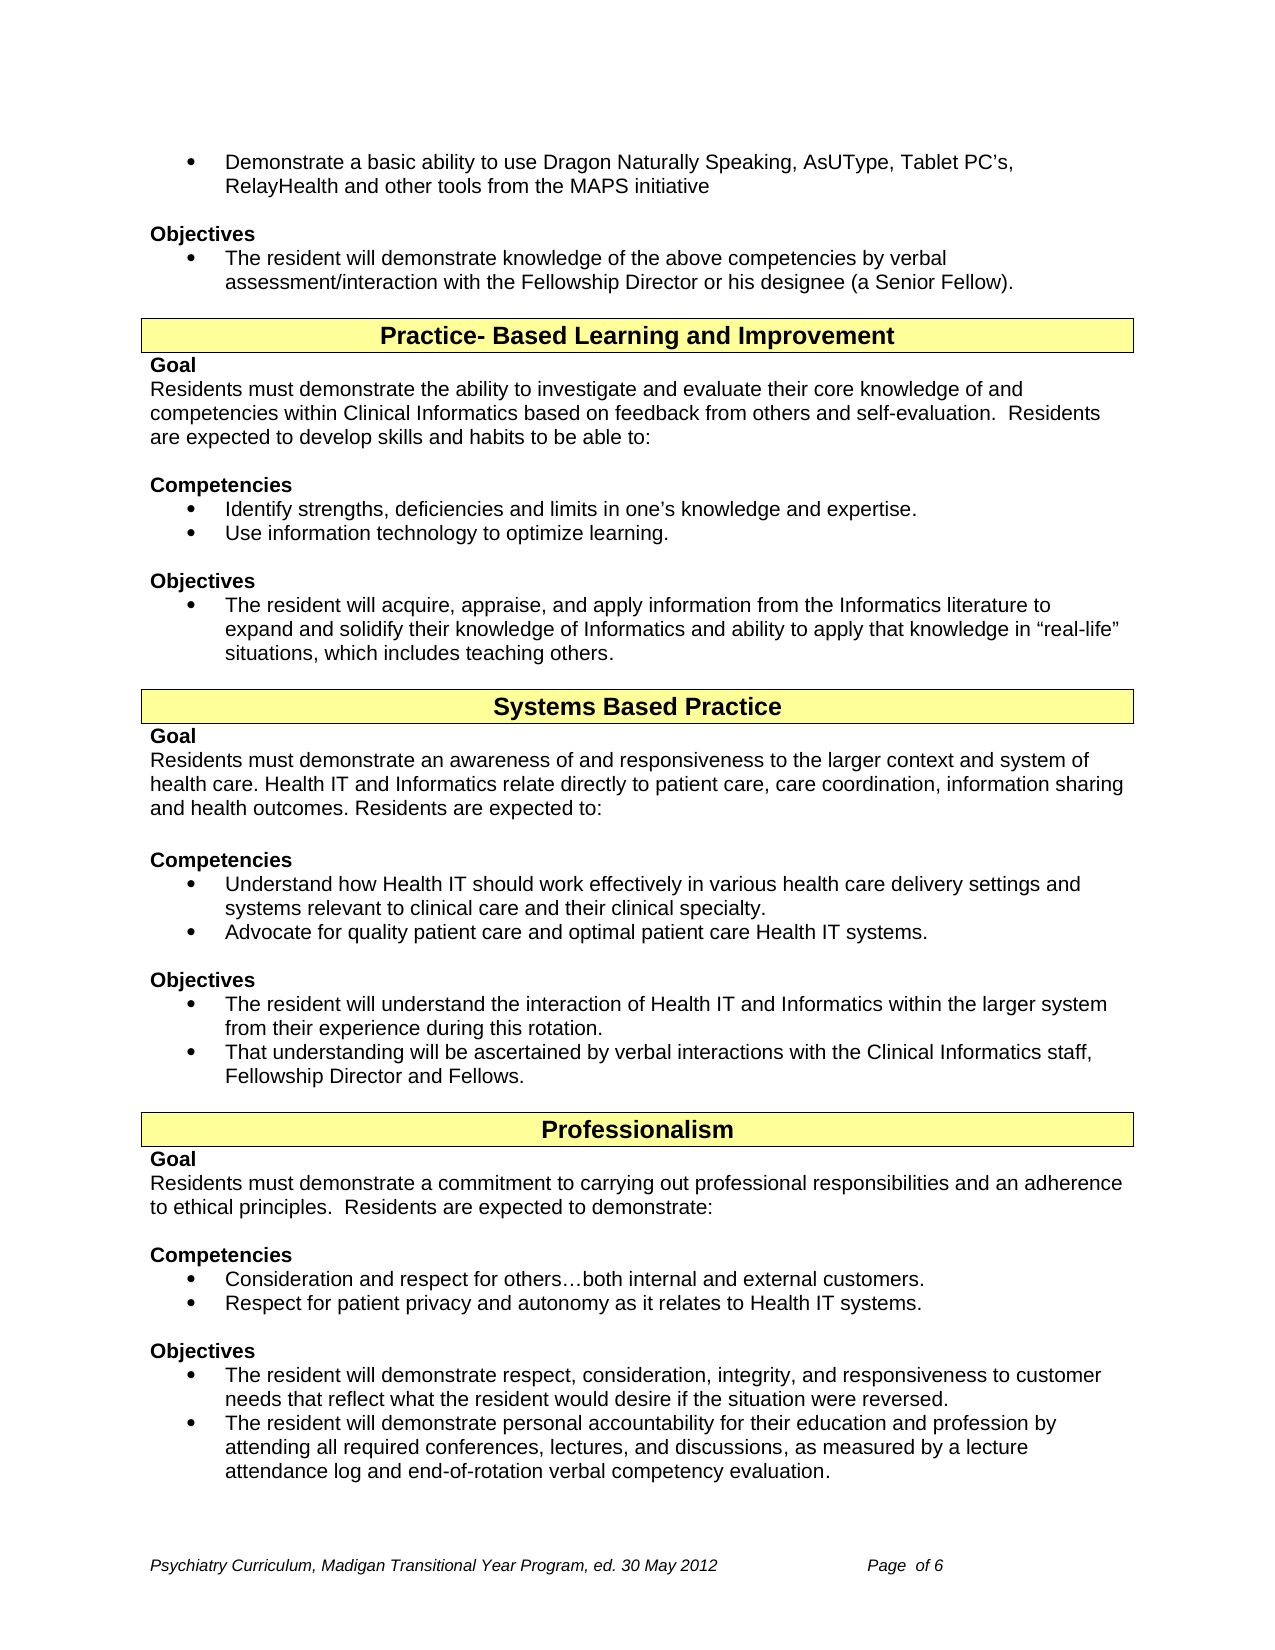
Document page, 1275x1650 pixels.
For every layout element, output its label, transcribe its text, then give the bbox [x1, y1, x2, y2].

list The resident will demonstrate knowledge of the above competencies by verbal assessment/interaction with the Fellowship Director or his designee (a Senior Fellow). [187, 246, 1125, 294]
text Competencies [150, 848, 1125, 872]
list That understanding will be ascertained by verbal interactions with the Clinical Informatics staff, Fellowship Director and Fellows. [187, 1040, 1125, 1088]
list The resident will understand the interaction of Health IT and Informatics within the larger system from their experience during this rotation. [187, 992, 1125, 1040]
text Objectives [150, 222, 1125, 246]
list Advocate for quality patient care and optimal patient care Health IT systems. [187, 920, 1125, 944]
list Use information technology to optimize learning. [187, 521, 1125, 545]
list The resident will demonstrate personal accountability for their education and profession by attending all required conferences, lectures, and discussions, as measured by a lecture attendance log and end-of-rotation verbal competency evaluation. [187, 1411, 1125, 1483]
list Understand how Health IT should work effectively in various health care delivery settings and systems relevant to clinical care and their clinical specialty. [187, 872, 1125, 920]
text Competencies [150, 1243, 1125, 1267]
text Residents must demonstrate the ability to investigate and evaluate their core knowledge of and competencies within Clinical Informatics based on feedback from others and self-evaluation. Residents are expected to develop skills and habits to be able to: [150, 377, 1125, 449]
list Consideration and respect for others…both internal and external customers. [187, 1267, 1125, 1291]
text Goal [150, 724, 1125, 748]
list Respect for patient privacy and autonomy as it relates to Health IT systems. [187, 1291, 1125, 1315]
text Objectives [150, 1339, 1125, 1363]
text Objectives [150, 569, 1125, 593]
list The resident will acquire, appraise, and apply information from the Informatics literature to expand and solidify their knowledge of Informatics and ability to apply that knowledge in “real-life” situations, which includes teaching others. [187, 593, 1125, 665]
text Professionalism [142, 1113, 1133, 1146]
text Residents must demonstrate a commitment to carrying out professional responsibilities and an adherence to ethical principles. Residents are expected to demonstrate: [150, 1171, 1125, 1219]
text Goal [150, 1147, 1125, 1171]
text Goal [150, 353, 1125, 377]
text Objectives [150, 968, 1125, 992]
text Systems Based Practice [142, 690, 1133, 723]
list Demonstrate a basic ability to use Dragon Naturally Speaking, AsUType, Tablet PC’s, RelayHealth and other tools from the MAPS initiative [187, 150, 1125, 198]
text Practice- Based Learning and Improvement [142, 319, 1133, 352]
text Competencies [150, 473, 1125, 497]
list Identify strengths, deficiencies and limits in one’s knowledge and expertise. [187, 497, 1125, 521]
list The resident will demonstrate respect, consideration, integrity, and responsiveness to customer needs that reflect what the resident would desire if the situation were reversed. [187, 1363, 1125, 1411]
text Residents must demonstrate an awareness of and responsiveness to the larger context and system of health care. Health IT and Informatics relate directly to patient care, care coordination, information sharing and health outcomes. Residents are expected to: [150, 748, 1125, 848]
